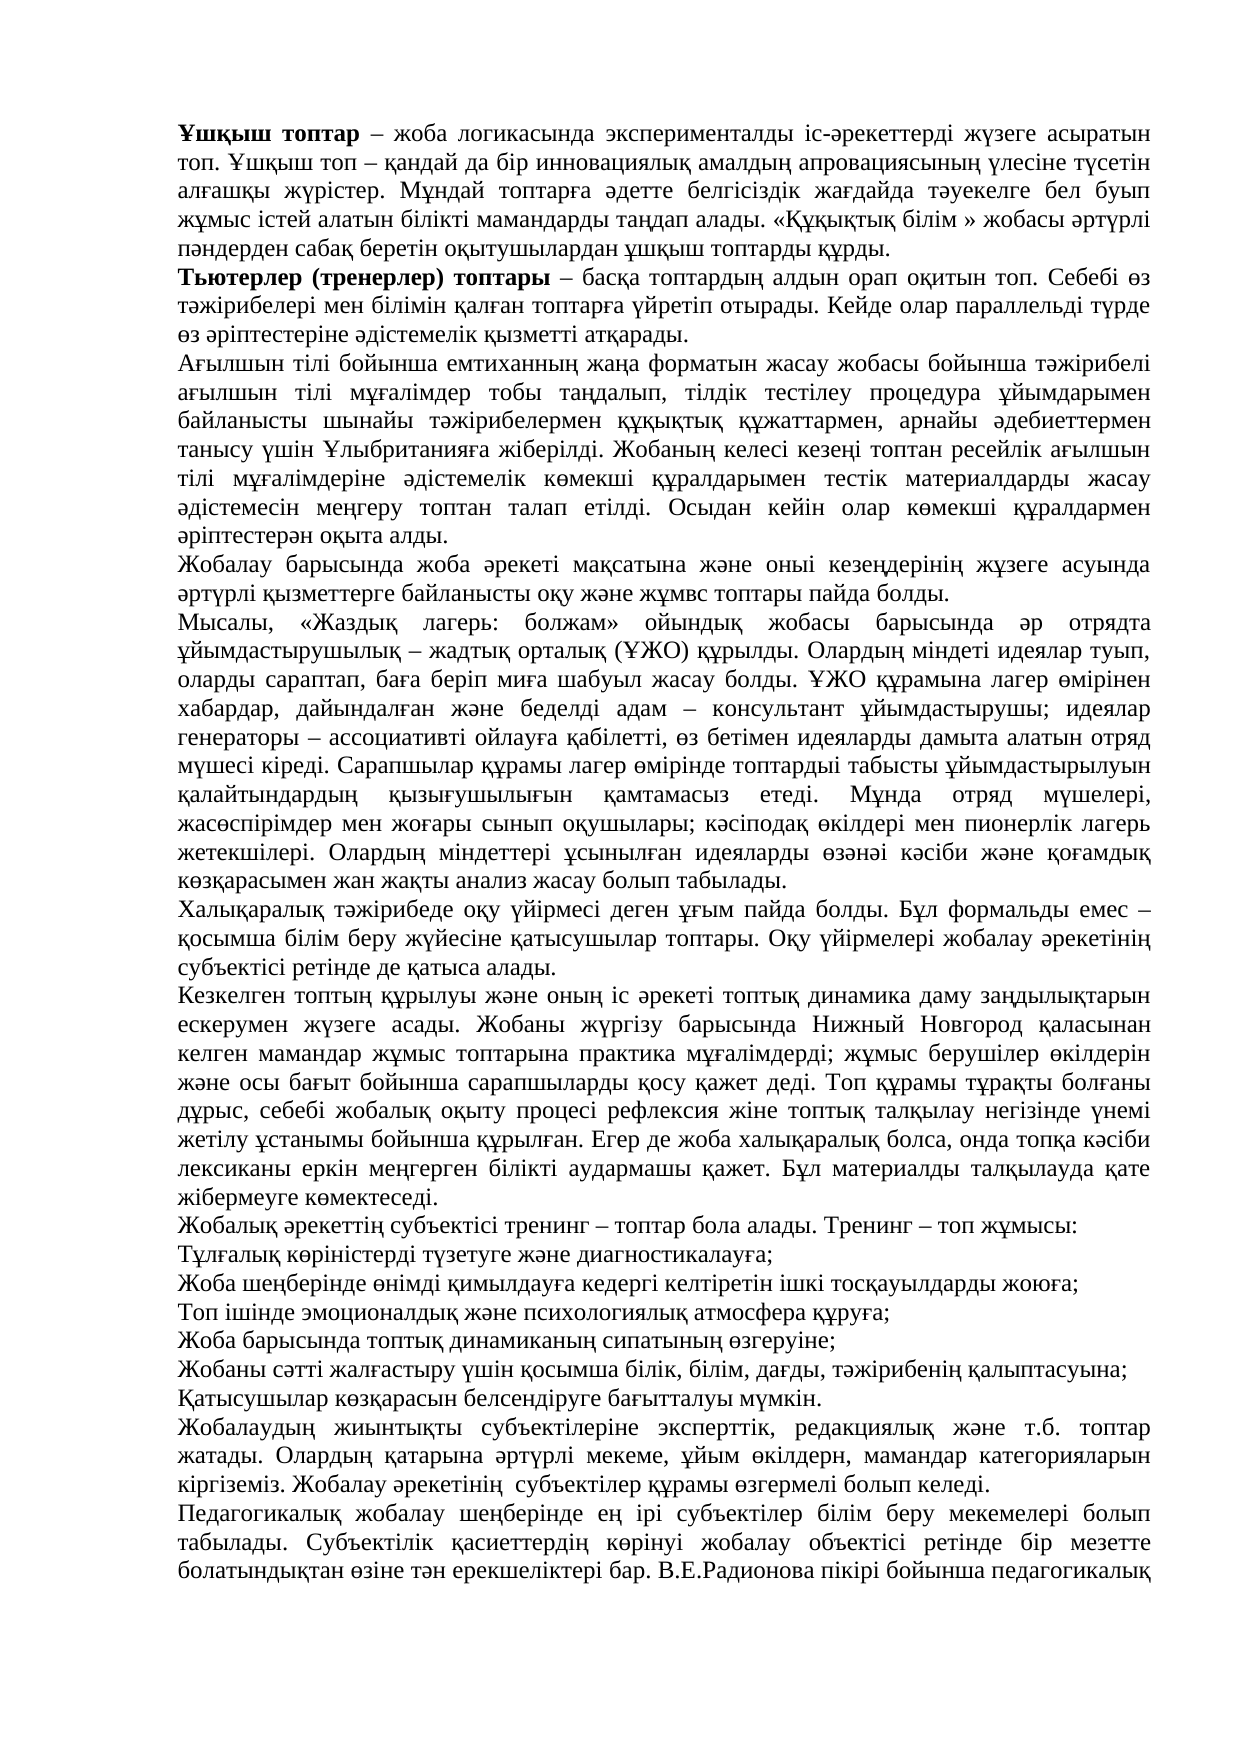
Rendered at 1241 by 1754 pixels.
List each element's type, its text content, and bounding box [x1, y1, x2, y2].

text Тұлғалық көріністерді түзетуге және диагностикалауға; [177, 1239, 1152, 1268]
text Ағылшын тілі бойынша емтиханның жаңа форматын жасау жобасы бойынша тәжірибелі ағылшын тілі мұғалімдер тобы таңдалып, тілдік тестілеу процедура ұйымдарымен байланысты шынайы тәжірибелермен құқықтық құжаттармен, арнайы әдебиеттермен танысу үшін Ұлыбританияға жіберілді. Жобаның келесі кезеңі топтан ресейлік ағылшын тілі мұғалімдеріне әдістемелік көмекші құралдарымен тестік материалдарды жасау әдістемесін меңгеру топтан талап етілді. Осыдан кейін олар көмекші құралдармен әріптестерән оқыта алды. [177, 348, 1152, 549]
text Жобаны сәтті жалғастыру үшін қосымша білік, білім, дағды, тәжірибенің қалыптасуына; [177, 1354, 1152, 1383]
text Жобалау барысында жоба әрекеті мақсатына және оныі кезеңдерінің жұзеге асуында әртүрлі қызметтерге байланысты оқу және жұмвс топтары пайда болды. [177, 549, 1152, 607]
text Ұшқыш топтар – жоба логикасында эксперименталды іс-әрекеттерді жүзеге асыратын топ. Ұшқыш топ – қандай да бір инновациялық амалдың апровациясының үлесіне түсетін алғашқы жүрістер. Мұндай топтарға әдетте белгісіздік жағдайда тәуекелге бел буып жұмыс істей алатын білікті мамандарды таңдап алады. «Құқықтық білім » жобасы әртүрлі пәндерден сабақ беретін оқытушылардан ұшқыш топтарды құрды. [177, 118, 1152, 262]
text Топ ішінде эмоционалдық және психологиялық атмосфера құруға; [177, 1297, 1152, 1326]
text Қатысушылар көзқарасын белсендіруге бағытталуы мүмкін. [177, 1383, 1152, 1412]
text Жобалаудың жиынтықты субъектілеріне эксперттік, редакциялық және т.б. топтар жатады. Олардың қатарына әртүрлі мекеме, ұйым өкілдерн, мамандар категорияларын кіргіземіз. Жобалау әрекетінің субъектілер құрамы өзгермелі болып келеді. [177, 1412, 1152, 1498]
text Мысалы, «Жаздық лагерь: болжам» ойындық жобасы барысында әр отрядта ұйымдастырушылық – жадтық орталық (ҰЖО) құрылды. Олардың міндеті идеялар туып, оларды сараптап, баға беріп миға шабуыл жасау болды. ҰЖО құрамына лагер өмірінен хабардар, дайындалған және беделді адам – консультант ұйымдастырушы; идеялар генераторы – ассоциативті ойлауға қабілетті, өз бетімен идеяларды дамыта алатын отряд мүшесі кіреді. Сарапшылар құрамы лагер өмірінде топтардыі табысты ұйымдастырылуын қалайтындардың қызығушылығын қамтамасыз етеді. Мұнда отряд мүшелері, жасөспірімдер мен жоғары сынып оқушылары; кәсіподақ өкілдері мен пионерлік лагерь жетекшілері. Олардың міндеттері ұсынылған идеяларды өзәнәі кәсіби және қоғамдық көзқарасымен жан жақты анализ жасау болып табылады. [177, 607, 1152, 894]
text Кезкелген топтың құрылуы және оның іс әрекеті топтық динамика даму заңдылықтарын ескерумен жүзеге асады. Жобаны жүргізу барысында Нижный Новгород қаласынан келген мамандар жұмыс топтарына практика мұғалімдерді; жұмыс берушілер өкілдерін және осы бағыт бойынша сарапшыларды қосу қажет деді. Топ құрамы тұрақты болғаны дұрыс, себебі жобалық оқыту процесі рефлексия жіне топтық талқылау негізінде үнемі жетілу ұстанымы бойынша құрылған. Егер де жоба халықаралық болса, онда топқа кәсіби лексиканы еркін меңгерген білікті аудармашы қажет. Бұл материалды талқылауда қате жібермеуге көмектеседі. [177, 981, 1152, 1211]
text Жобалық әрекеттің субъектісі тренинг – топтар бола алады. Тренинг – топ жұмысы: [177, 1211, 1152, 1239]
text Жоба шеңберінде өнімді қимылдауға кедергі келтіретін ішкі тосқауылдарды жоюға; [177, 1268, 1152, 1297]
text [177, 1498, 1152, 1584]
text Халықаралық тәжірибеде оқу үйірмесі деген ұғым пайда болды. Бұл формальды емес – қосымша білім беру жүйесіне қатысушылар топтары. Оқу үйірмелері жобалау әрекетінің субъектісі ретінде де қатыса алады. [177, 894, 1152, 981]
text Тьютерлер (тренерлер) топтары – басқа топтардың алдын орап оқитын топ. Себебі өз тәжірибелері мен білімін қалған топтарға үйретіп отырады. Кейде олар параллельді түрде өз әріптестеріне әдістемелік қызметті атқарады. [177, 262, 1152, 348]
text Жоба барысында топтық динамиканың сипатының өзгеруіне; [177, 1326, 1152, 1354]
